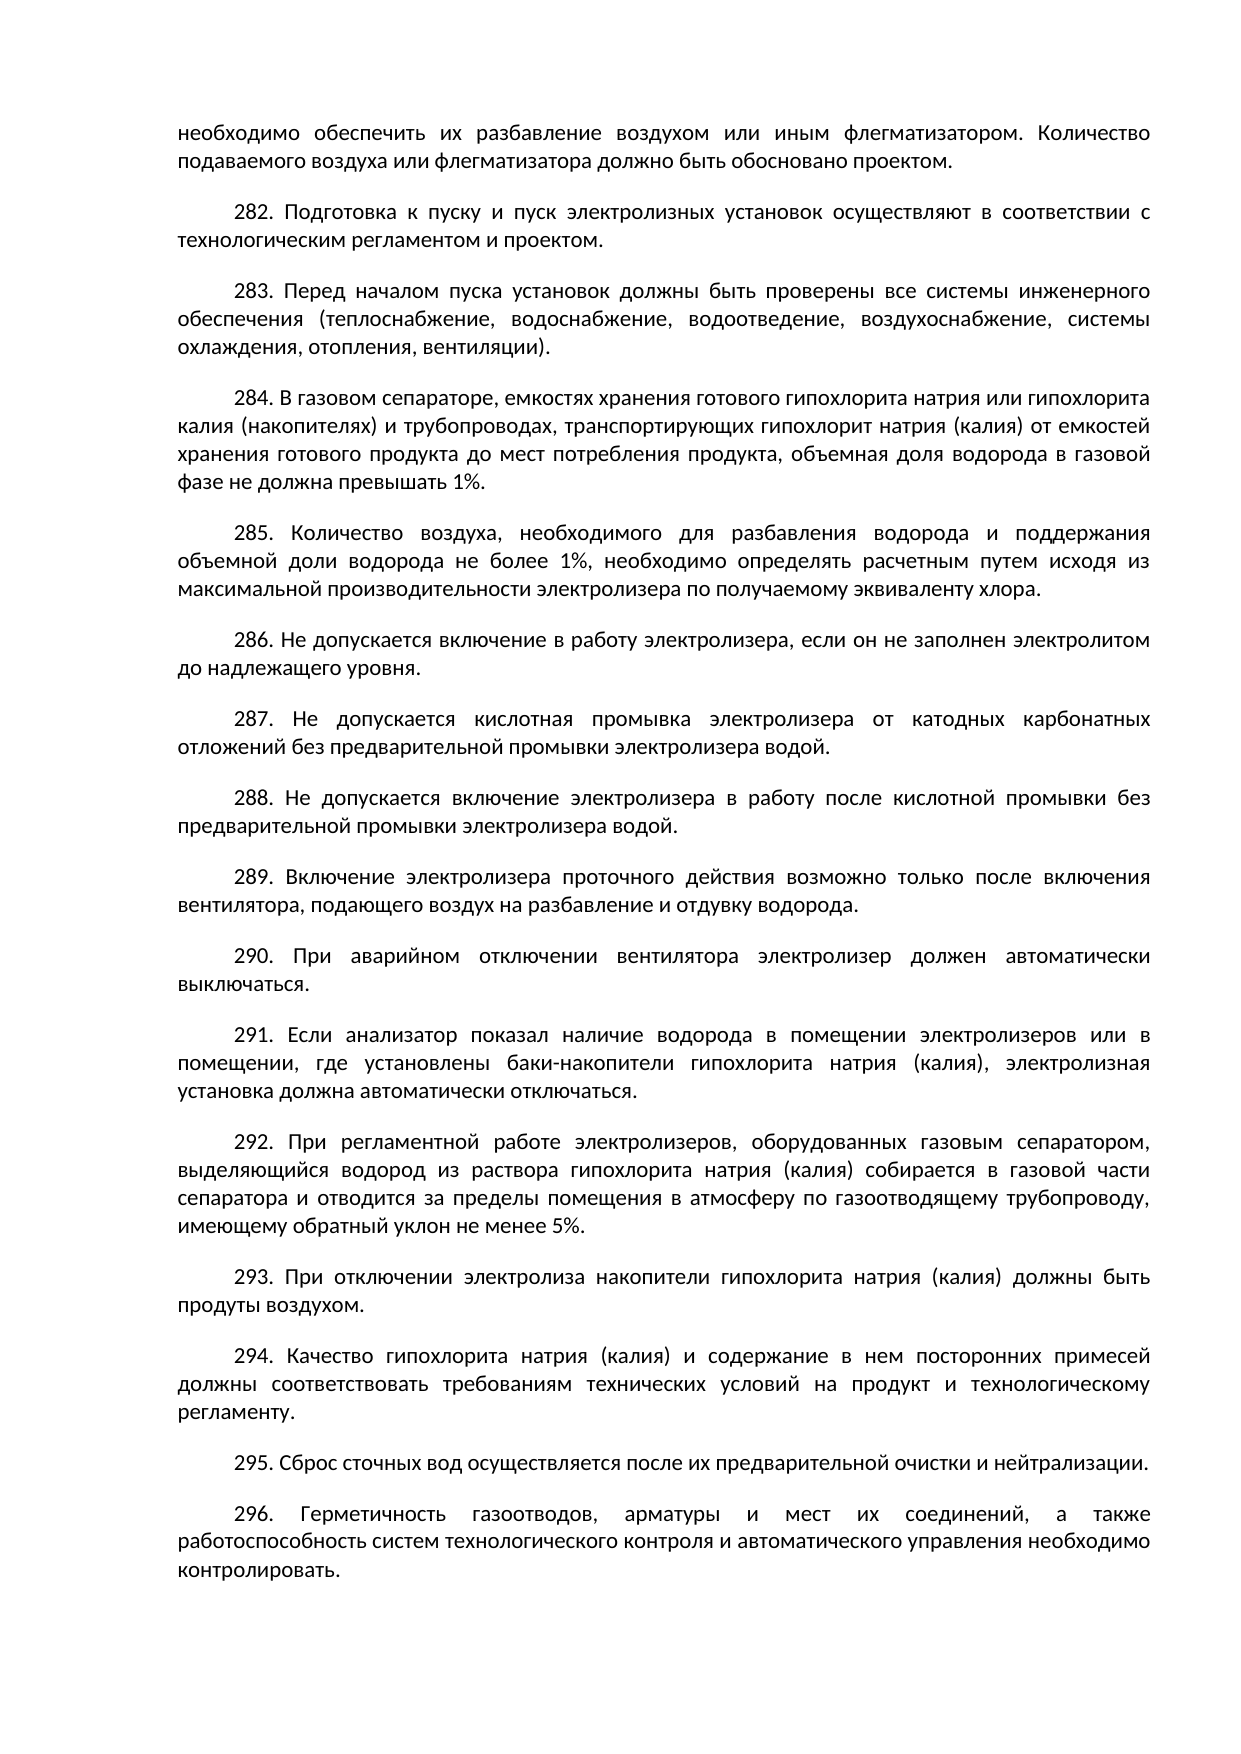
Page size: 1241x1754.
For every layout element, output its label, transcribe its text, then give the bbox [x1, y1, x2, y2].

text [177, 118, 1152, 174]
text 291. Если анализатор показал наличие водорода в помещении электролизеров или в помещении, где установлены баки-накопители гипохлорита натрия (калия), электролизная установка должна автоматически отключаться. [177, 1020, 1152, 1104]
text 282. Подготовка к пуску и пуск электролизных установок осуществляют в соответствии с технологическим регламентом и проектом. [177, 197, 1152, 253]
text 286. Не допускается включение в работу электролизера, если он не заполнен электролитом до надлежащего уровня. [177, 625, 1152, 681]
text 288. Не допускается включение электролизера в работу после кислотной промывки без предварительной промывки электролизера водой. [177, 783, 1152, 839]
text 287. Не допускается кислотная промывка электролизера от катодных карбонатных отложений без предварительной промывки электролизера водой. [177, 704, 1152, 760]
text 283. Перед началом пуска установок должны быть проверены все системы инженерного обеспечения (теплоснабжение, водоснабжение, водоотведение, воздухоснабжение, системы охлаждения, отопления, вентиляции). [177, 276, 1152, 360]
text 295. Сброс сточных вод осуществляется после их предварительной очистки и нейтрализации. [177, 1448, 1152, 1476]
text 285. Количество воздуха, необходимого для разбавления водорода и поддержания объемной доли водорода не более 1%, необходимо определять расчетным путем исходя из максимальной производительности электролизера по получаемому эквиваленту хлора. [177, 518, 1152, 602]
text 289. Включение электролизера проточного действия возможно только после включения вентилятора, подающего воздух на разбавление и отдувку водорода. [177, 862, 1152, 918]
text 290. При аварийном отключении вентилятора электролизер должен автоматически выключаться. [177, 941, 1152, 997]
text 284. В газовом сепараторе, емкостях хранения готового гипохлорита натрия или гипохлорита калия (накопителях) и трубопроводах, транспортирующих гипохлорит натрия (калия) от емкостей хранения готового продукта до мест потребления продукта, объемная доля водорода в газовой фазе не должна превышать 1%. [177, 383, 1152, 495]
text 296. Герметичность газоотводов, арматуры и мест их соединений, а также работоспособность систем технологического контроля и автоматического управления необходимо контролировать. [177, 1499, 1152, 1583]
text 292. При регламентной работе электролизеров, оборудованных газовым сепаратором, выделяющийся водород из раствора гипохлорита натрия (калия) собирается в газовой части сепаратора и отводится за пределы помещения в атмосферу по газоотводящему трубопроводу, имеющему обратный уклон не менее 5%. [177, 1127, 1152, 1239]
text 294. Качество гипохлорита натрия (калия) и содержание в нем посторонних примесей должны соответствовать требованиям технических условий на продукт и технологическому регламенту. [177, 1341, 1152, 1425]
text 293. При отключении электролиза накопители гипохлорита натрия (калия) должны быть продуты воздухом. [177, 1262, 1152, 1318]
